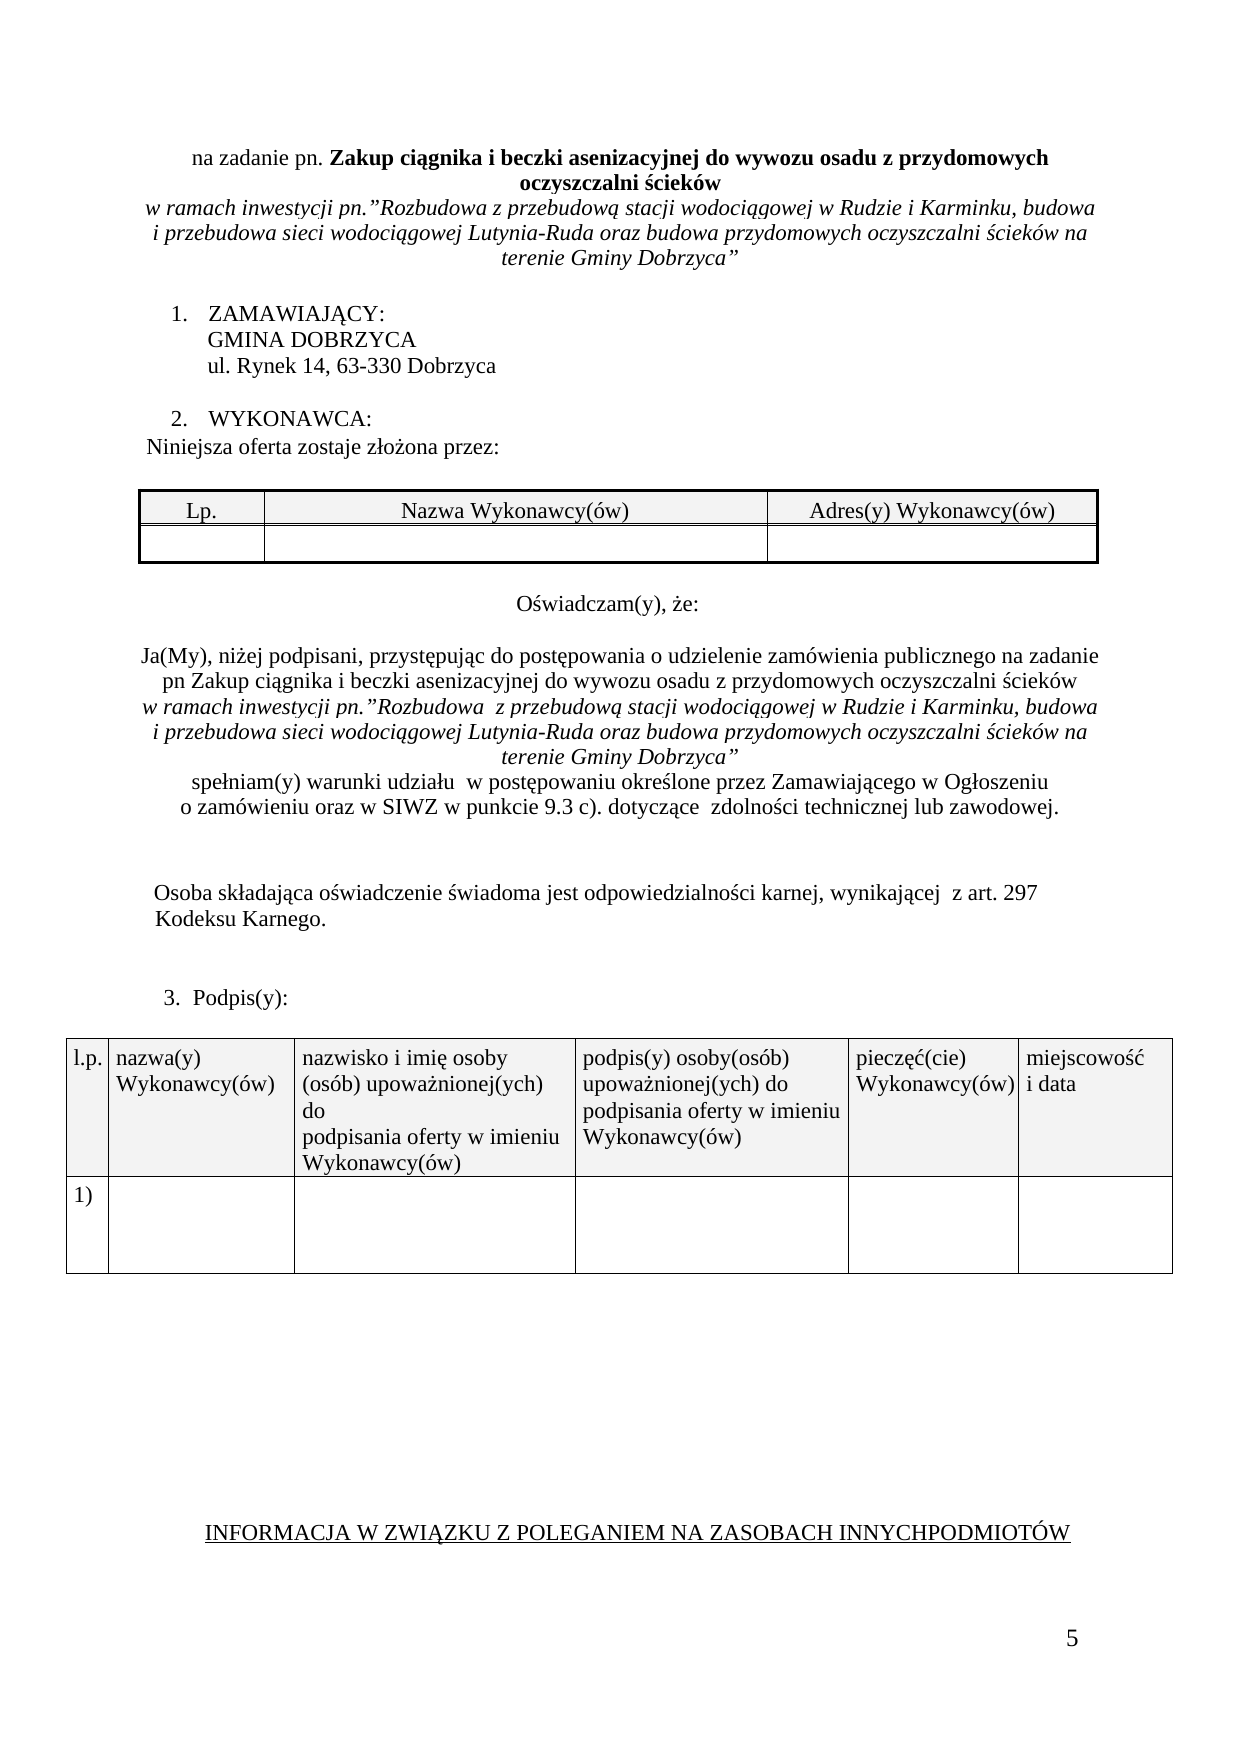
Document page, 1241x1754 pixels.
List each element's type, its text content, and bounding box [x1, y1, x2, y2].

table_header Nazwa Wykonawcy(ów) [265, 492, 767, 523]
list GMINA DOBRZYCA [207, 326, 1107, 352]
text Osoba składająca oświadczenie świadoma jest odpowiedzialności karnej, wynikającej z art. 297 Kodeksu Karnego. [154, 879, 1096, 932]
table_header podpis(y) osoby(osób) upoważnionej(ych) do podpisania oferty w imieniu Wykonawcy(ów) [576, 1039, 848, 1176]
table_cell [768, 526, 1096, 561]
table_cell [109, 1177, 294, 1273]
text Ja(My), niżej podpisani, przystępując do postępowania o udzielenie zamówienia publicznego na zadanie pn Zakup ciągnika i beczki asenizacyjnej do wywozu osadu z przydomowych oczyszczalni ścieków w ramach inwestycji pn.”Rozbudowa z przebudową stacji wodociągowej w Rudzie i Karminku, budowa i przebudowa sieci wodociągowej Lutynia-Ruda oraz budowa przydomowych oczyszczalni ścieków na terenie Gminy Dobrzyca” [133, 644, 1107, 769]
text spełniam(y) warunki udziału w postępowaniu określone przez Zamawiającego w Ogłoszeniu o zamówieniu oraz w SIWZ w punkcie 9.3 c). dotyczące zdolności technicznej lub zawodowej. [133, 769, 1107, 819]
table_cell 1) [67, 1177, 108, 1273]
list ZAMAWIAJĄCY: [171, 300, 1107, 326]
table_header pieczęć(cie) Wykonawcy(ów) [849, 1039, 1018, 1176]
text w ramach inwestycji pn.”Rozbudowa z przebudową stacji wodociągowej w Rudzie i Karminku, budowa i przebudowa sieci wodociągowej Lutynia-Ruda oraz budowa przydomowych oczyszczalni ścieków na terenie Gminy Dobrzyca” [739, 196, 1107, 271]
text Oświadczam(y), że: [516, 590, 1096, 616]
text na zadanie pn. Zakup ciągnika i beczki asenizacyjnej do wywozu osadu z przydomowych oczyszczalni ścieków [133, 146, 1107, 196]
table_header nazwisko i imię osoby (osób) upoważnionej(ych) do podpisania oferty w imieniu Wykonawcy(ów) [295, 1039, 575, 1176]
text INFORMACJA W ZWIĄZKU Z POLEGANIEM NA ZASOBACH INNYCHPODMIOTÓW [204, 1519, 1107, 1545]
table_header l.p. [67, 1039, 108, 1176]
table_header nazwa(y) Wykonawcy(ów) [109, 1039, 294, 1176]
table_cell [265, 526, 767, 561]
table_cell [141, 526, 264, 561]
table_cell [576, 1177, 848, 1273]
list WYKONAWCA: [171, 405, 1096, 432]
text Niniejsza oferta zostaje złożona przez: [146, 433, 1079, 459]
list Podpis(y): [163, 984, 1096, 1011]
text w ramach inwestycji pn.”Rozbudowa z przebudową stacji wodociągowej w Rudzie i Karminku, budowa i przebudowa sieci wodociągowej Lutynia-Ruda oraz budowa przydomowych oczyszczalni ścieków na terenie Gminy Dobrzyca” [133, 196, 501, 271]
list ul. Rynek 14, 63-330 Dobrzyca [207, 353, 1107, 379]
table_cell [849, 1177, 1018, 1273]
table_header Adres(y) Wykonawcy(ów) [768, 492, 1096, 523]
table_header Lp. [141, 492, 264, 523]
table_header miejscowość i data [1019, 1039, 1172, 1176]
table_cell [1019, 1177, 1172, 1273]
table_cell [295, 1177, 575, 1273]
